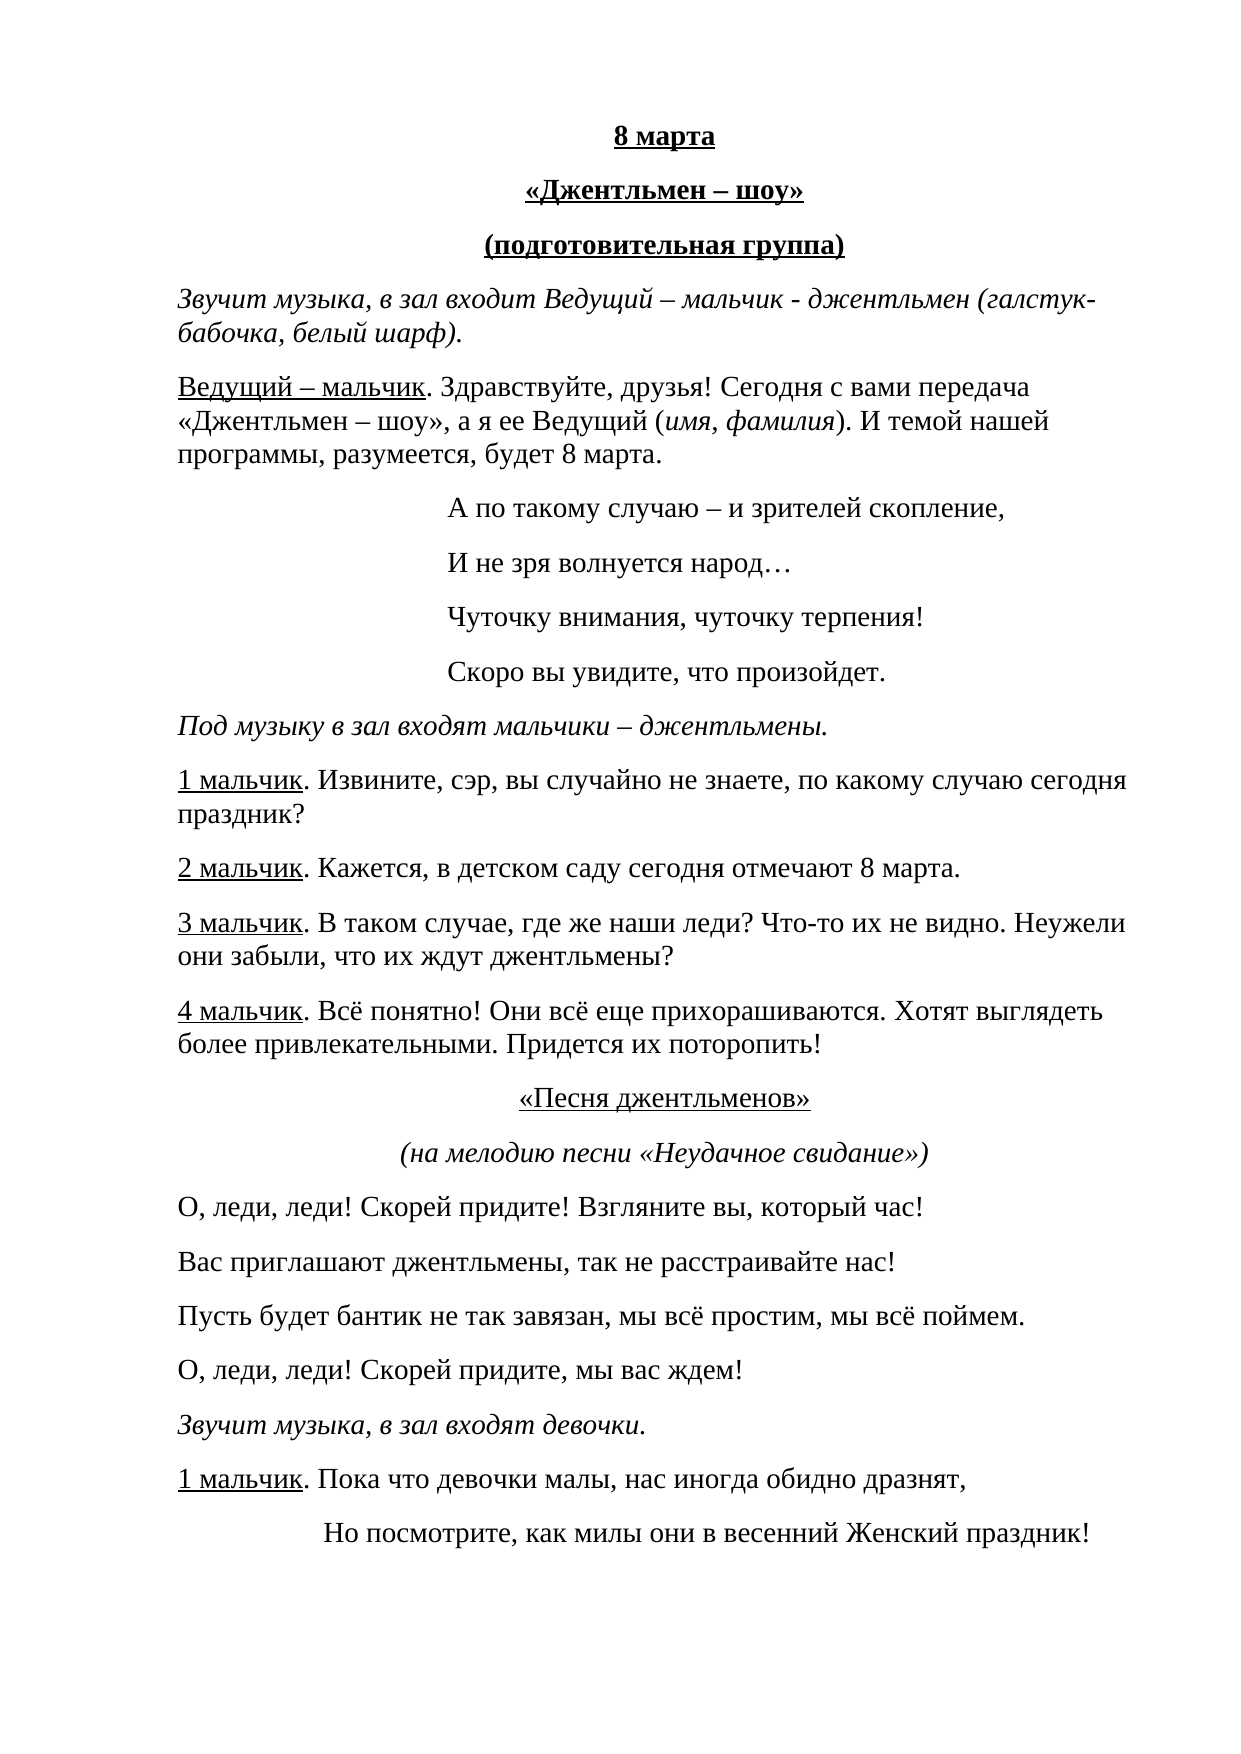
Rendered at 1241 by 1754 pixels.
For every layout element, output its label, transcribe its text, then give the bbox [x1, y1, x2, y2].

text Звучит музыка, в зал входят девочки. [177, 1407, 1152, 1440]
text 3 мальчик. В таком случае, где же наши леди? Что-то их не видно. Неужели они забыли, что их ждут джентльмены? [177, 905, 1152, 972]
text О, леди, леди! Скорей придите! Взгляните вы, который час! [177, 1189, 1152, 1223]
text 1 мальчик. Извините, сэр, вы случайно не знаете, по какому случаю сегодня праздник? [177, 762, 1152, 829]
text Пусть будет бантик не так завязан, мы всё простим, мы всё поймем. [177, 1298, 1152, 1332]
text Скоро вы увидите, что произойдет. [177, 654, 1152, 687]
text Вас приглашают джентльмены, так не расстраивайте нас! [177, 1244, 1152, 1277]
text 1 мальчик. Пока что девочки малы, нас иногда обидно дразнят, [177, 1461, 1152, 1495]
text 2 мальчик. Кажется, в детском саду сегодня отмечают 8 марта. [177, 850, 1152, 884]
text Ведущий – мальчик. Здравствуйте, друзья! Сегодня с вами передача «Джентльмен – шоу», а я ее Ведущий (имя, фамилия). И темой нашей программы, разумеется, будет 8 марта. [177, 369, 1152, 470]
text 4 мальчик. Всё понятно! Они всё еще прихорашиваются. Хотят выглядеть более привлекательными. Придется их поторопить! [177, 993, 1152, 1060]
text Под музыку в зал входят мальчики – джентльмены. [177, 708, 1152, 742]
text Но посмотрите, как милы они в весенний Женский праздник! [177, 1516, 1152, 1549]
text 8 марта [177, 118, 1152, 152]
text (на мелодию песни «Неудачное свидание») [177, 1135, 1152, 1168]
text О, леди, леди! Скорей придите, мы вас ждем! [177, 1352, 1152, 1386]
text Чуточку внимания, чуточку терпения! [177, 599, 1152, 633]
text Звучит музыка, в зал входит Ведущий – мальчик - джентльмен (галстук-бабочка, белый шарф). [177, 281, 1152, 348]
text «Песня джентльменов» [177, 1081, 1152, 1114]
text И не зря волнуется народ… [177, 545, 1152, 578]
text (подготовительная группа) [177, 227, 1152, 260]
text «Джентльмен – шоу» [177, 172, 1152, 206]
text А по такому случаю – и зрителей скопление, [177, 491, 1152, 524]
